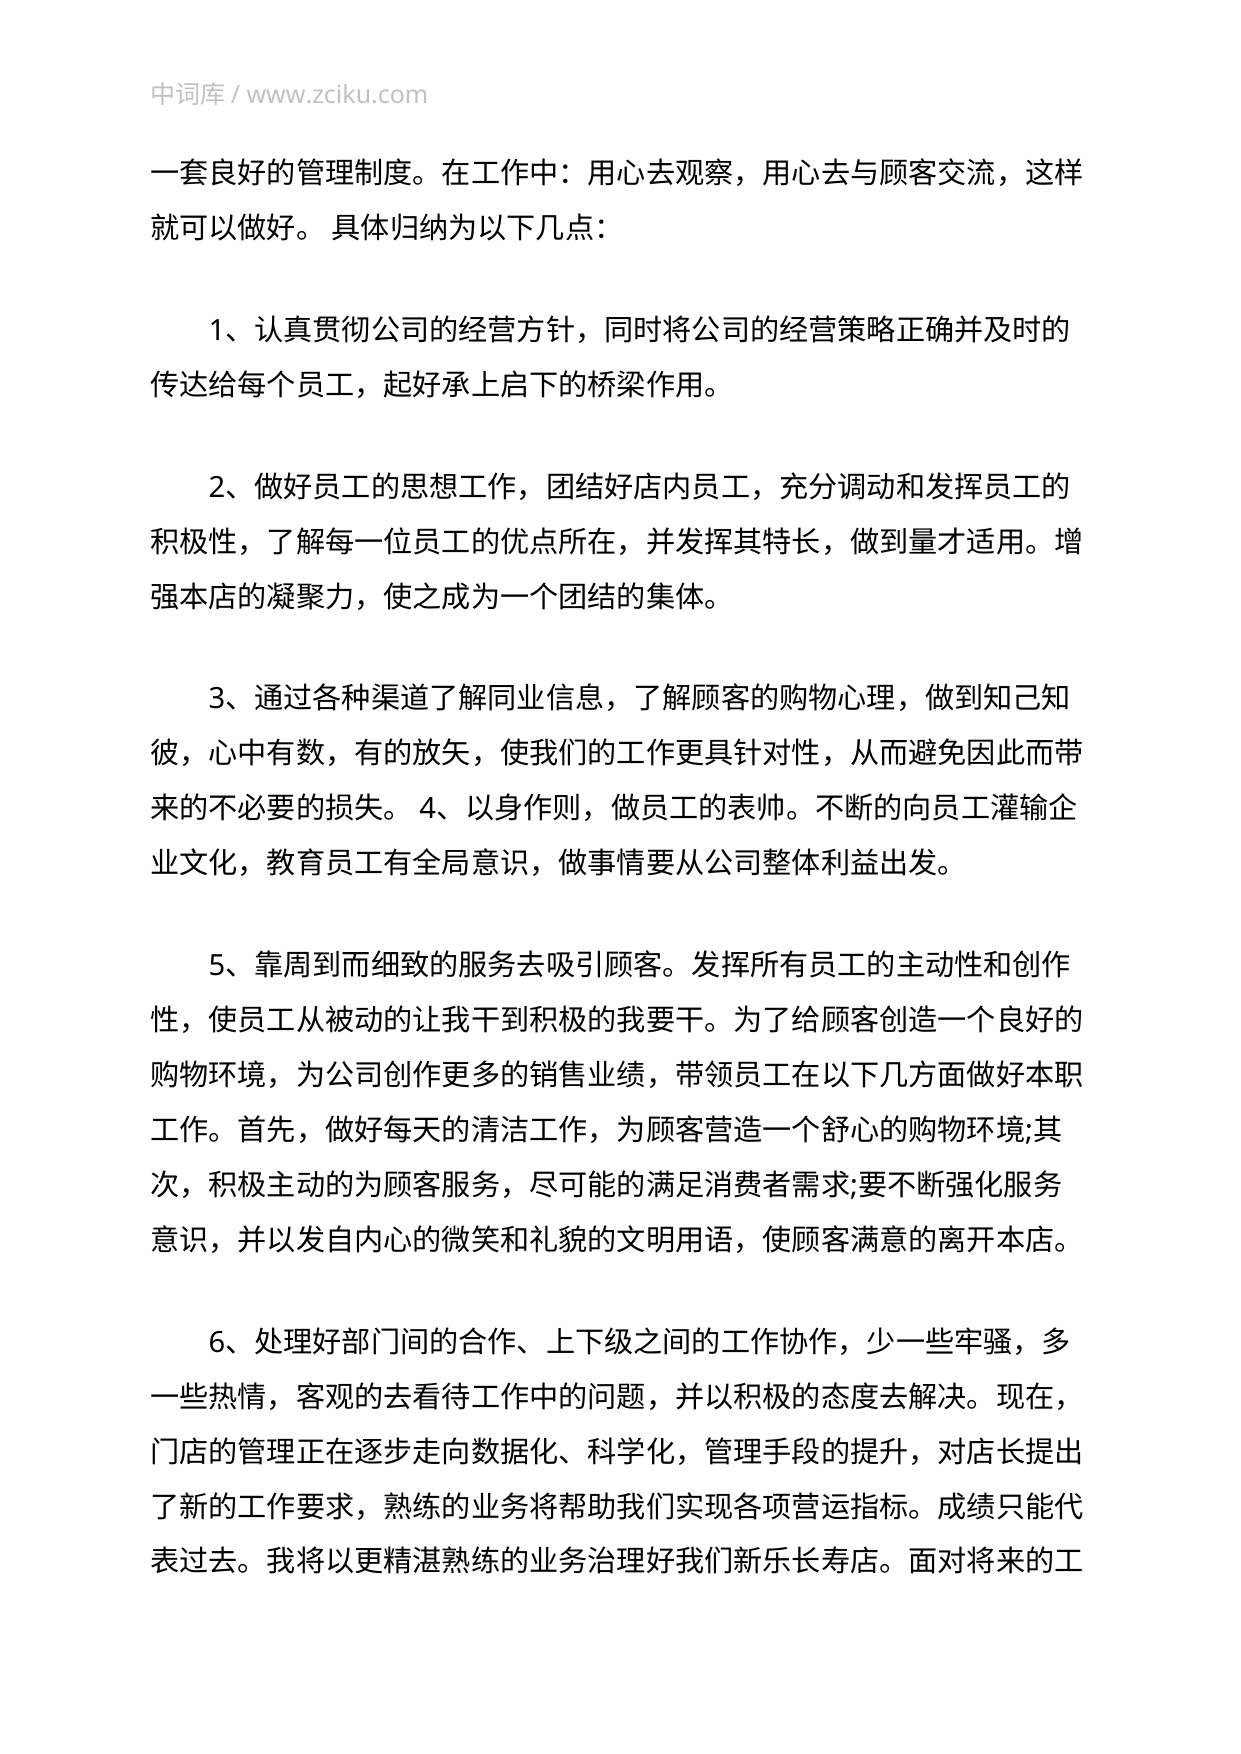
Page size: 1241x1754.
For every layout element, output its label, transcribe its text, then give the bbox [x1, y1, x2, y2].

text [150, 1318, 1090, 1580]
text 3、通过各种渠道了解同业信息，了解顾客的购物心理，做到知己知彼，心中有数，有的放矢，使我们的工作更具针对性，从而避免因此而带来的不必要的损失。 4、以身作则，做员工的表帅。不断的向员工灌输企业文化，教育员工有全局意识，做事情要从公司整体利益出发。 [150, 675, 1090, 882]
text 5、靠周到而细致的服务去吸引顾客。发挥所有员工的主动性和创作性，使员工从被动的让我干到积极的我要干。为了给顾客创造一个良好的购物环境，为公司创作更多的销售业绩，带领员工在以下几方面做好本职工作。首先，做好每天的清洁工作，为顾客营造一个舒心的购物环境;其次，积极主动的为顾客服务，尽可能的满足消费者需求;要不断强化服务意识，并以发自内心的微笑和礼貌的文明用语，使顾客满意的离开本店。 [150, 942, 1090, 1259]
text 2、做好员工的思想工作，团结好店内员工，充分调动和发挥员工的积极性，了解每一位员工的优点所在，并发挥其特长，做到量才适用。增强本店的凝聚力，使之成为一个团结的集体。 [150, 463, 1090, 616]
text 1、认真贯彻公司的经营方针，同时将公司的经营策略正确并及时的传达给每个员工，起好承上启下的桥梁作用。 [150, 307, 1090, 404]
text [150, 150, 1090, 247]
